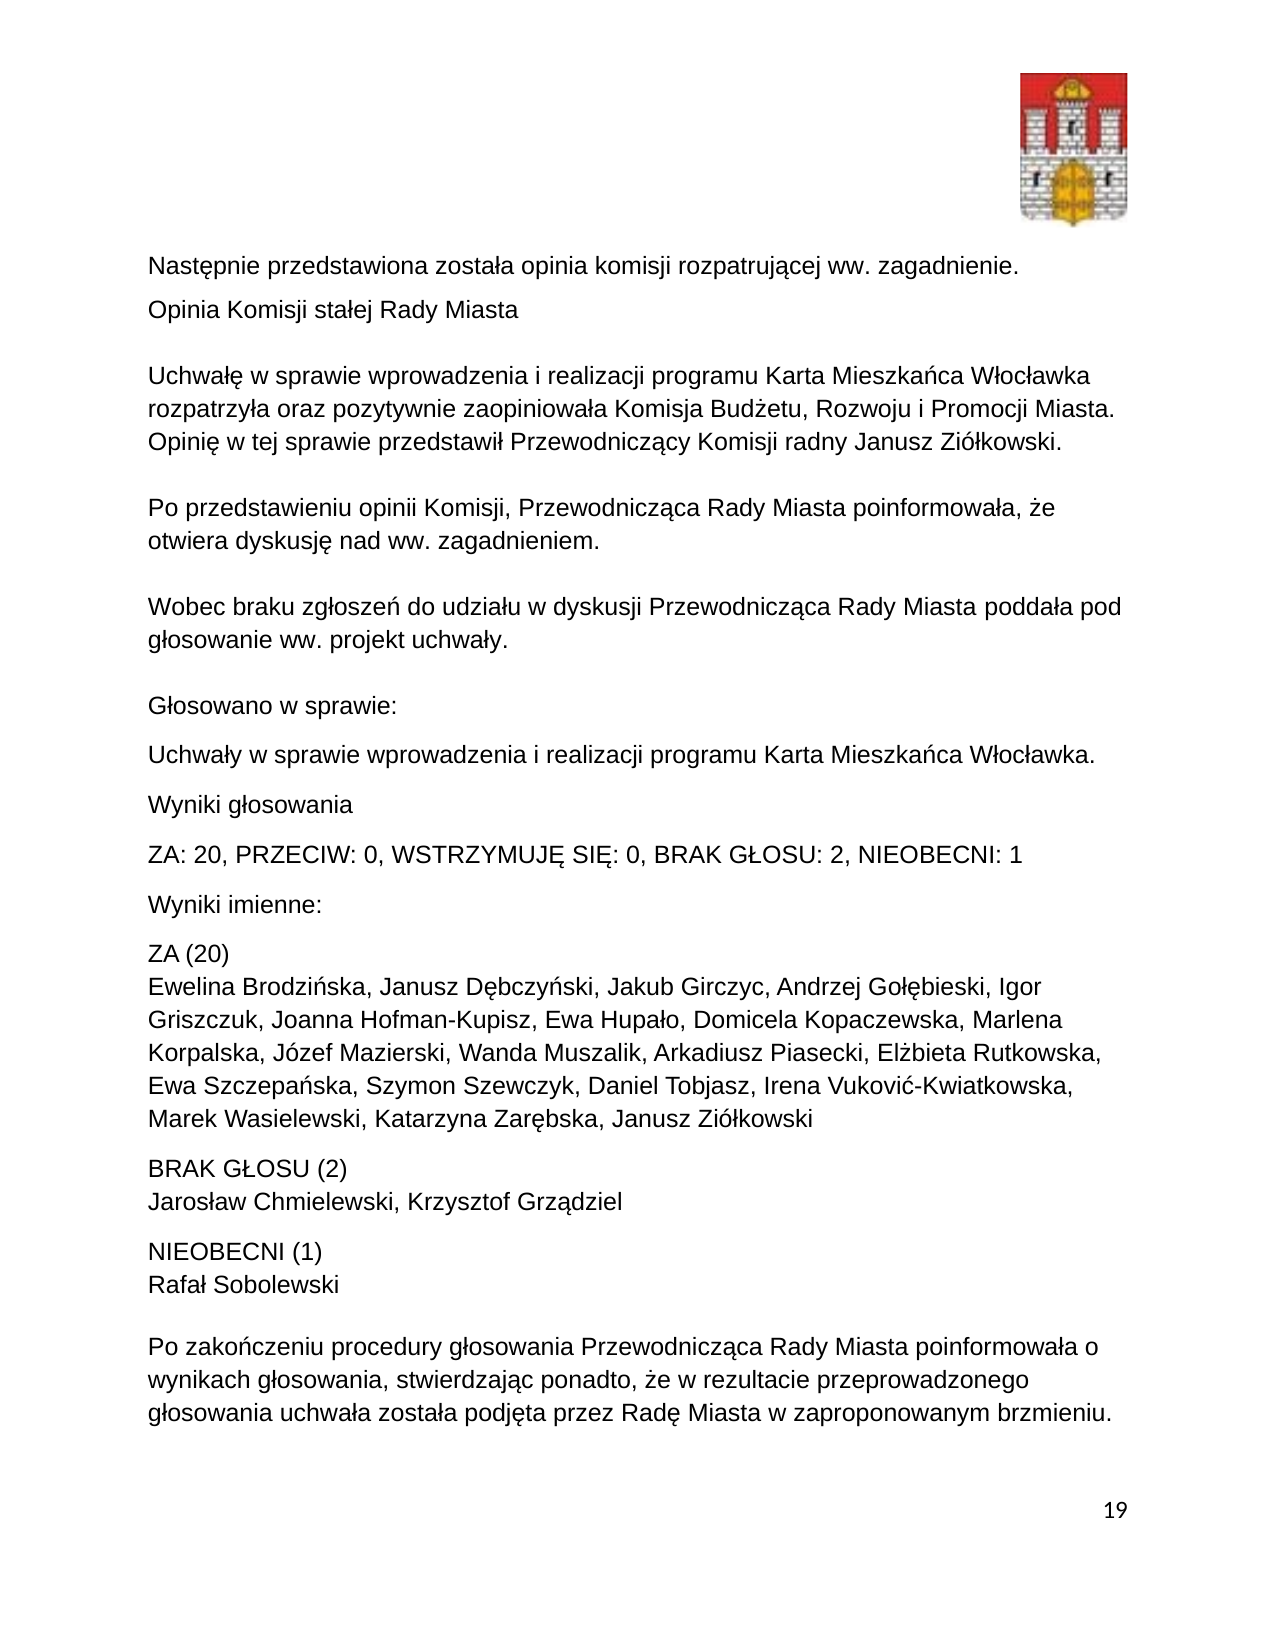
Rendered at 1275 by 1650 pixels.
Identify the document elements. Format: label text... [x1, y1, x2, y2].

text Wyniki głosowania [148, 790, 1127, 819]
text Wobec braku zgłoszeń do udziału w dyskusji Przewodnicząca Rady Miasta poddała pod głosowanie ww. projekt uchwały. [148, 592, 1127, 653]
text NIEOBECNI (1) [148, 1237, 1127, 1266]
text Głosowano w sprawie: [148, 691, 1127, 719]
text Wyniki imienne: [148, 889, 1127, 918]
text Po zakończeniu procedury głosowania Przewodnicząca Rady Miasta poinformowała o wynikach głosowania, stwierdzając ponadto, że w rezultacie przeprowadzonego głosowania uchwała została podjęta przez Radę Miasta w zaproponowanym brzmieniu. [148, 1332, 1127, 1427]
text ZA (20) [148, 939, 1127, 968]
text Po przedstawieniu opinii Komisji, Przewodnicząca Rady Miasta poinformowała, że otwiera dyskusję nad ww. zagadnieniem. [148, 493, 1127, 554]
text ZA: 20, PRZECIW: 0, WSTRZYMUJĘ SIĘ: 0, BRAK GŁOSU: 2, NIEOBECNI: 1 [148, 840, 1127, 869]
text BRAK GŁOSU (2) [148, 1154, 1127, 1183]
text Następnie przedstawiona została opinia komisji rozpatrującej ww. zagadnienie. [148, 251, 1127, 280]
text Jarosław Chmielewski, Krzysztof Grządziel [148, 1187, 1127, 1216]
text Rafał Sobolewski [148, 1270, 1127, 1298]
text Ewelina Brodzińska, Janusz Dębczyński, Jakub Girczyc, Andrzej Gołębieski, Igor Griszczuk, Joanna Hofman-Kupisz, Ewa Hupało, Domicela Kopaczewska, Marlena Korpalska, Józef Mazierski, Wanda Muszalik, Arkadiusz Piasecki, Elżbieta Rutkowska, Ewa Szczepańska, Szymon Szewczyk, Daniel Tobjasz, Irena Vuković-Kwiatkowska, Marek Wasielewski, Katarzyna Zarębska, Janusz Ziółkowski [148, 972, 1127, 1133]
picture [1020, 73, 1128, 230]
text Opinia Komisji stałej Rady Miasta [148, 294, 1127, 323]
text Uchwałę w sprawie wprowadzenia i realizacji programu Karta Mieszkańca Włocławka rozpatrzyła oraz pozytywnie zaopiniowała Komisja Budżetu, Rozwoju i Promocji Miasta. Opinię w tej sprawie przedstawił Przewodniczący Komisji radny Janusz Ziółkowski. [148, 361, 1127, 455]
text Uchwały w sprawie wprowadzenia i realizacji programu Karta Mieszkańca Włocławka. [148, 741, 1127, 769]
